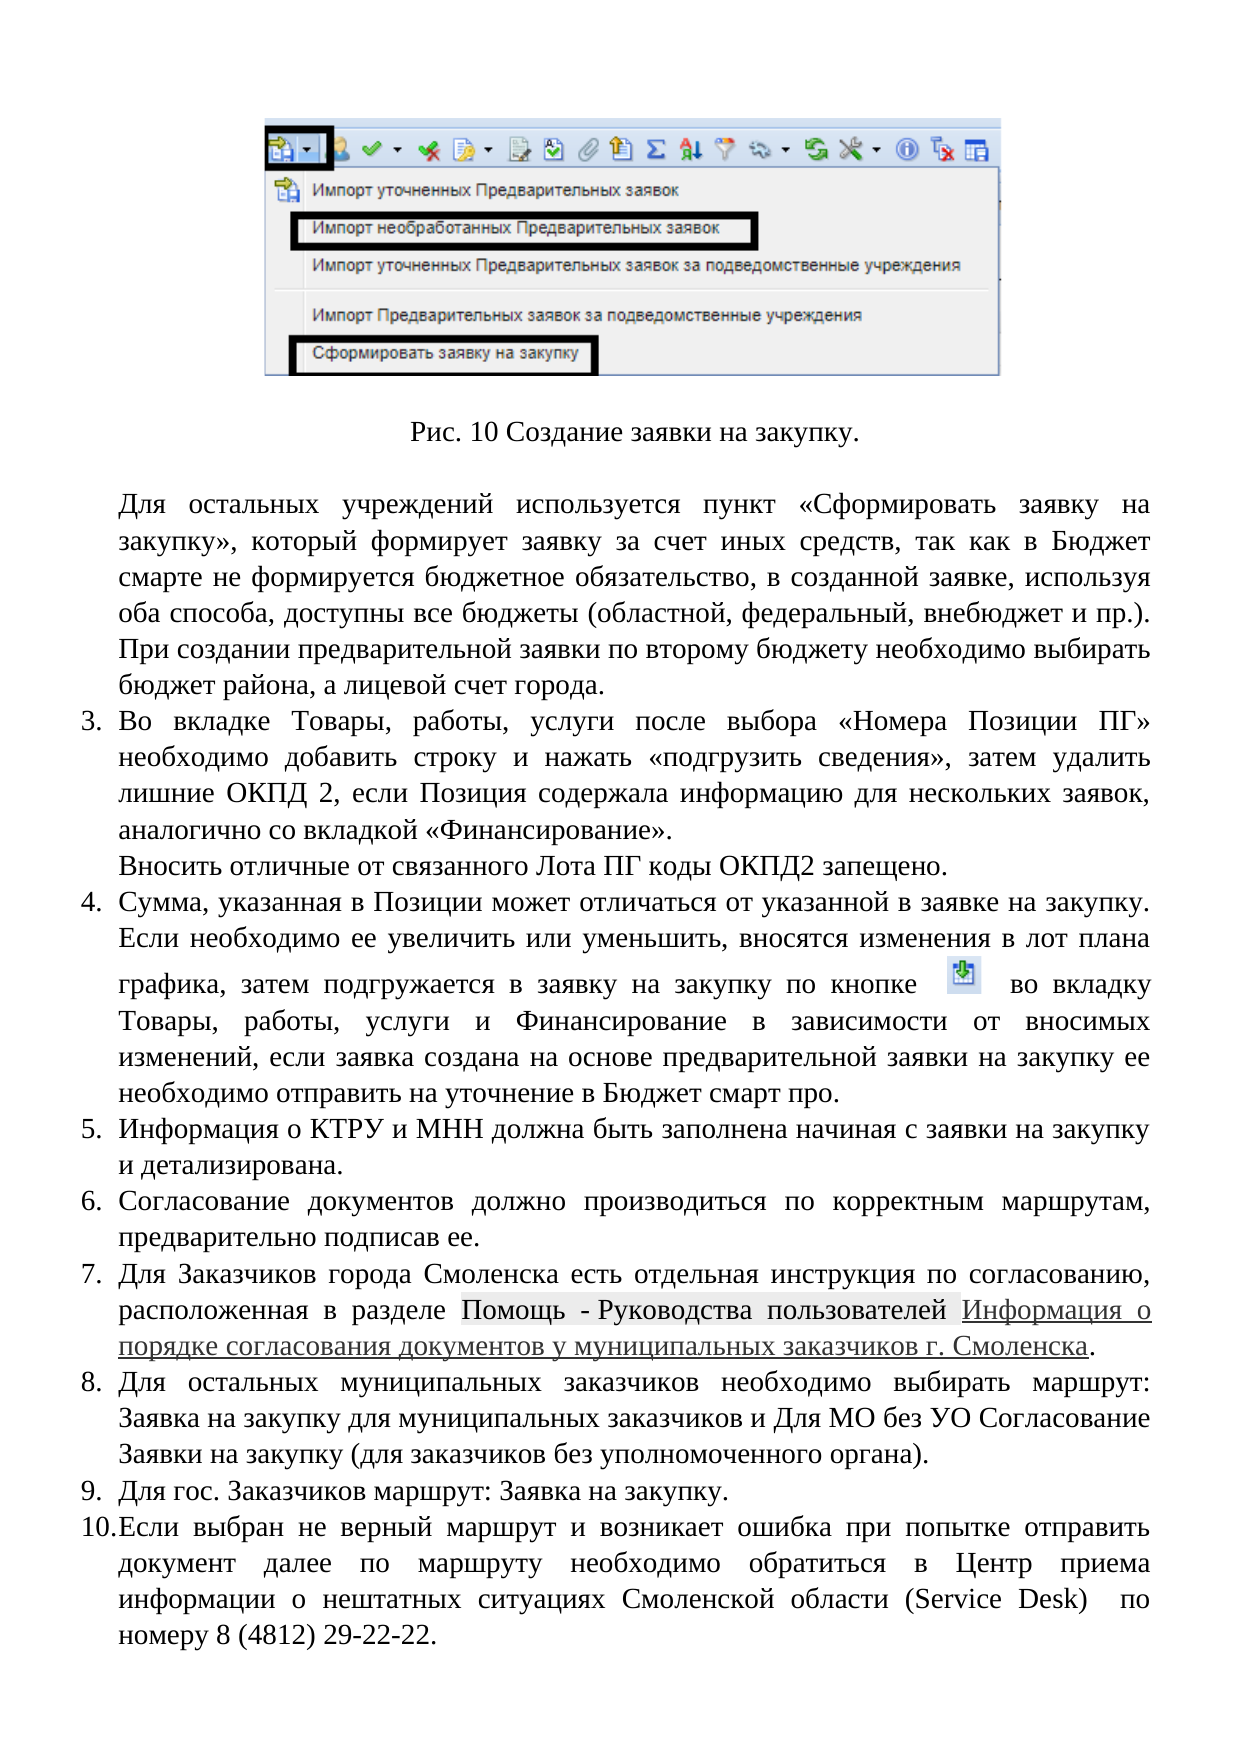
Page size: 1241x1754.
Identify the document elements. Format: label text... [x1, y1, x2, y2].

list Информация о КТРУ и МНН должна быть заполнена начиная с заявки на закупку и детализирована. [81, 1111, 1152, 1181]
list Если выбран не верный маршрут и возникает ошибка при попытке отправить документ далее по маршруту необходимо обратиться в Центр приема информации о нештатных ситуациях Смоленской области (Service Desk) по номеру 8 (4812) 29-22-22. [81, 1509, 1152, 1651]
list Согласование документов должно производиться по корректным маршрутам, предварительно подписав ее. [81, 1183, 1152, 1253]
picture [264, 118, 1006, 376]
list Вносить отличные от связанного Лота ПГ коды ОКПД2 запещено. [118, 848, 1152, 881]
picture [947, 956, 982, 994]
list Для остальных учреждений используется пункт «Сформировать заявку на закупку», который формирует заявку за счет иных средств, так как в Бюджет смарте не формируется бюджетное обязательство, в созданной заявке, используя оба способа, доступны все бюджеты (областной, федеральный, внебюджет и пр.). При создании предварительной заявки по второму бюджету необходимо выбирать бюджет района, а лицевой счет города. [118, 486, 1152, 701]
list Для Заказчиков города Смоленска есть отдельная инструкция по согласованию, расположенная в разделе Помощь - Руководства пользователей Информация о порядке согласования документов у муниципальных заказчиков г. Смоленска. [81, 1256, 1152, 1362]
list Для гос. Заказчиков маршрут: Заявка на закупку. [81, 1473, 1152, 1506]
list Сумма, указанная в Позиции может отличаться от указанной в заявке на закупку. Если необходимо ее увеличить или уменьшить, вносятся изменения в лот плана графика, затем подгружается в заявку на закупку по кнопке во вкладку Товары, работы, услуги и Финансирование в зависимости от вносимых изменений, если заявка создана на основе предварительной заявки на закупку ее необходимо отправить на уточнение в Бюджет смарт про. [81, 884, 1152, 1108]
list Рис. 10 Создание заявки на закупку. [118, 414, 1152, 448]
list Во вкладке Товары, работы, услуги после выбора «Номера Позиции ПГ» необходимо добавить строку и нажать «подгрузить сведения», затем удалить лишние ОКПД 2, если Позиция содержала информацию для нескольких заявок, аналогично со вкладкой «Финансирование». [81, 703, 1152, 845]
list Для остальных муниципальных заказчиков необходимо выбирать маршрут: Заявка на закупку для муниципальных заказчиков и Для МО без УО Согласование Заявки на закупку (для заказчиков без уполномоченного органа). [81, 1364, 1152, 1470]
